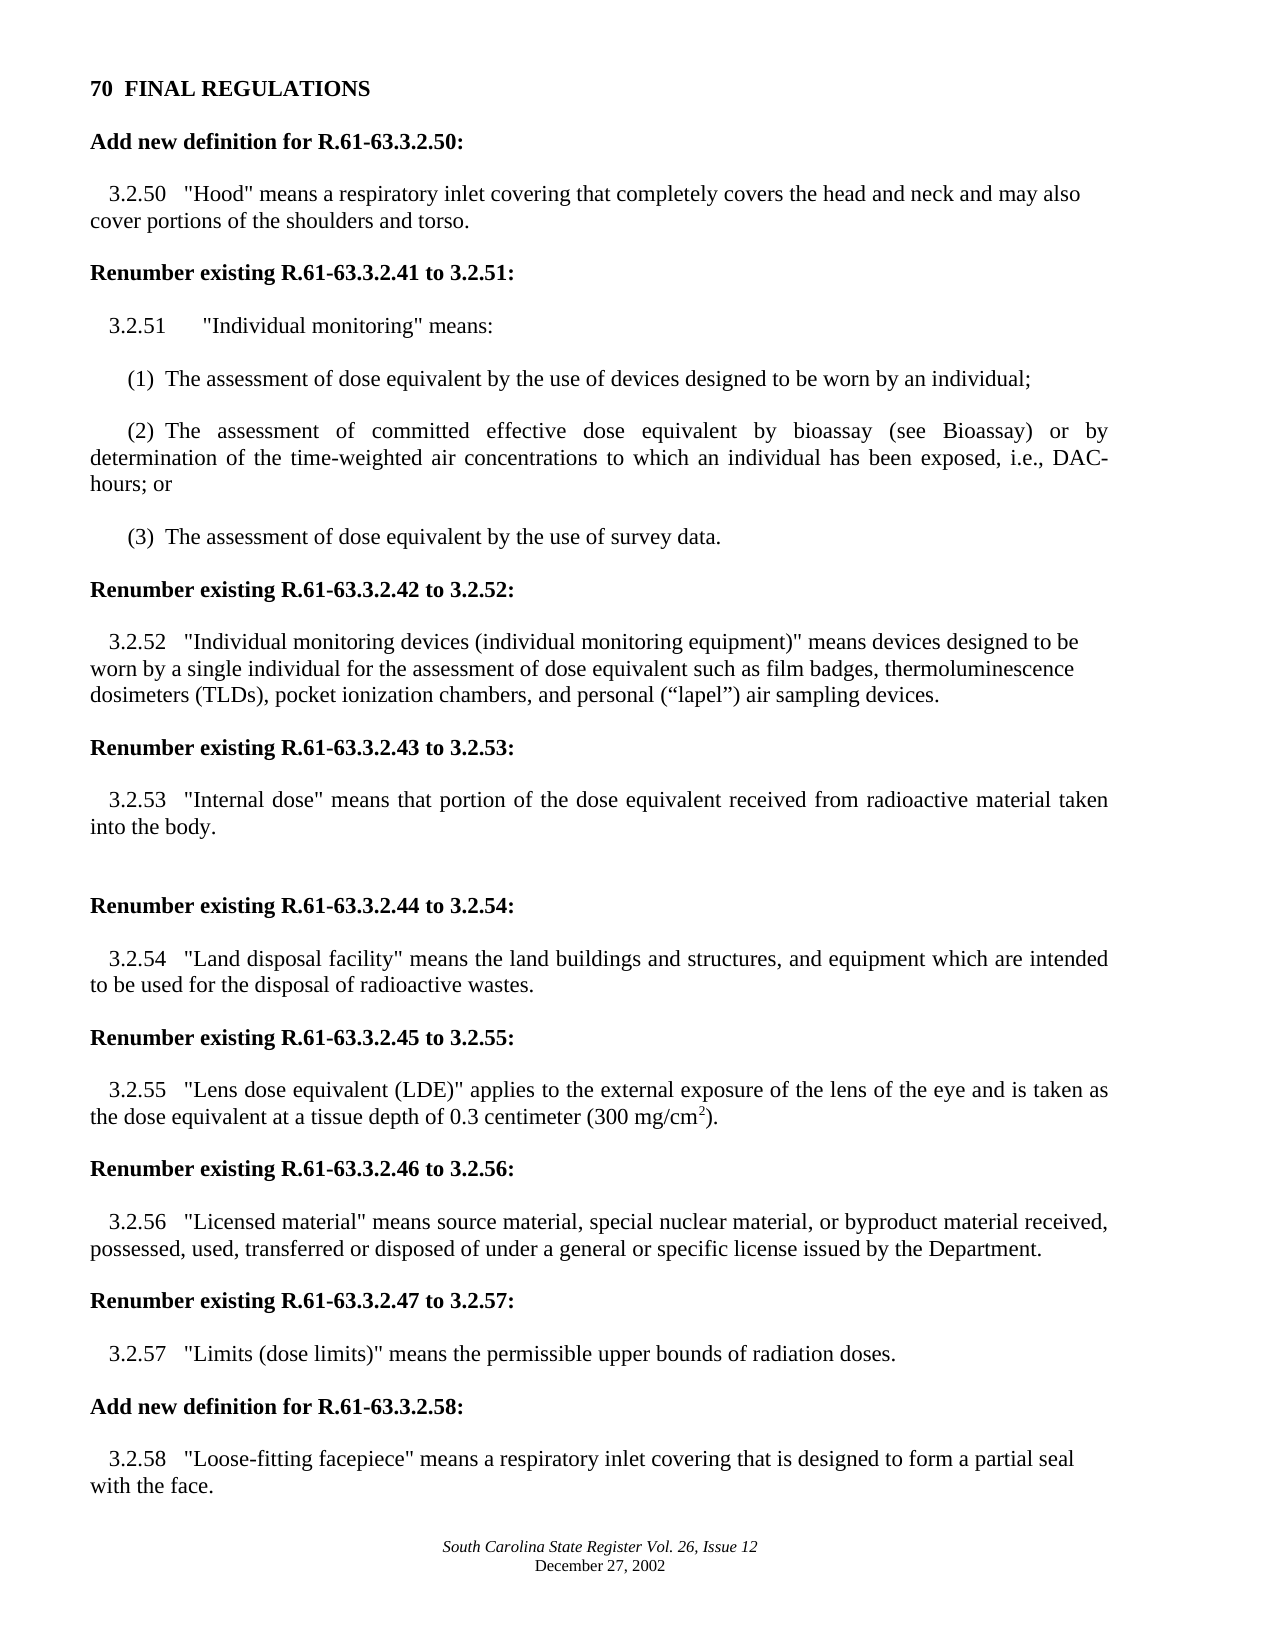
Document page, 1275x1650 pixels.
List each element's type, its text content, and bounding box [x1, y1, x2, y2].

text Renumber existing R.61-63.3.2.41 to 3.2.51: [90, 259, 1110, 286]
text Add new definition for R.61-63.3.2.50: [90, 128, 1110, 154]
text 3.2.52 "Individual monitoring devices (individual monitoring equipment)" means devices designed to be worn by a single individual for the assessment of dose equivalent such as film badges, thermoluminescence dosimeters (TLDs), pocket ionization chambers, and personal (“lapel”) air sampling devices. [90, 628, 1110, 707]
text 3.2.54 "Land disposal facility" means the land buildings and structures, and equipment which are intended to be used for the disposal of radioactive wastes. [90, 945, 1110, 997]
text (1) The assessment of dose equivalent by the use of devices designed to be worn by an individual; [90, 365, 1110, 391]
text 3.2.53 "Internal dose" means that portion of the dose equivalent received from radioactive material taken into the body. [90, 787, 1110, 839]
text Renumber existing R.61-63.3.2.46 to 3.2.56: [90, 1156, 1110, 1182]
text Renumber existing R.61-63.3.2.45 to 3.2.55: [90, 1024, 1110, 1050]
text 3.2.51 "Individual monitoring" means: [90, 312, 1110, 338]
text Renumber existing R.61-63.3.2.47 to 3.2.57: [90, 1287, 1110, 1314]
text (2) The assessment of committed effective dose equivalent by bioassay (see Bioassay) or by determination of the time-weighted air concentrations to which an individual has been exposed, i.e., DAC-hours; or [90, 418, 1110, 497]
text 3.2.58 "Loose-fitting facepiece" means a respiratory inlet covering that is designed to form a partial seal with the face. [90, 1445, 1110, 1498]
text Renumber existing R.61-63.3.2.42 to 3.2.52: [90, 576, 1110, 602]
text Renumber existing R.61-63.3.2.44 to 3.2.54: [90, 892, 1110, 918]
text (3) The assessment of dose equivalent by the use of survey data. [90, 523, 1110, 549]
text 3.2.50 "Hood" means a respiratory inlet covering that completely covers the head and neck and may also cover portions of the shoulders and torso. [90, 180, 1110, 233]
text Add new definition for R.61-63.3.2.58: [90, 1393, 1110, 1419]
text 3.2.57 "Limits (dose limits)" means the permissible upper bounds of radiation doses. [90, 1340, 1110, 1366]
text Renumber existing R.61-63.3.2.43 to 3.2.53: [90, 734, 1110, 760]
text 3.2.55 "Lens dose equivalent (LDE)" applies to the external exposure of the lens of the eye and is taken as the dose equivalent at a tissue depth of 0.3 centimeter (300 mg/cm2). [90, 1076, 1110, 1129]
text 3.2.56 "Licensed material" means source material, special nuclear material, or byproduct material received, possessed, used, transferred or disposed of under a general or specific license issued by the Department. [90, 1208, 1110, 1261]
